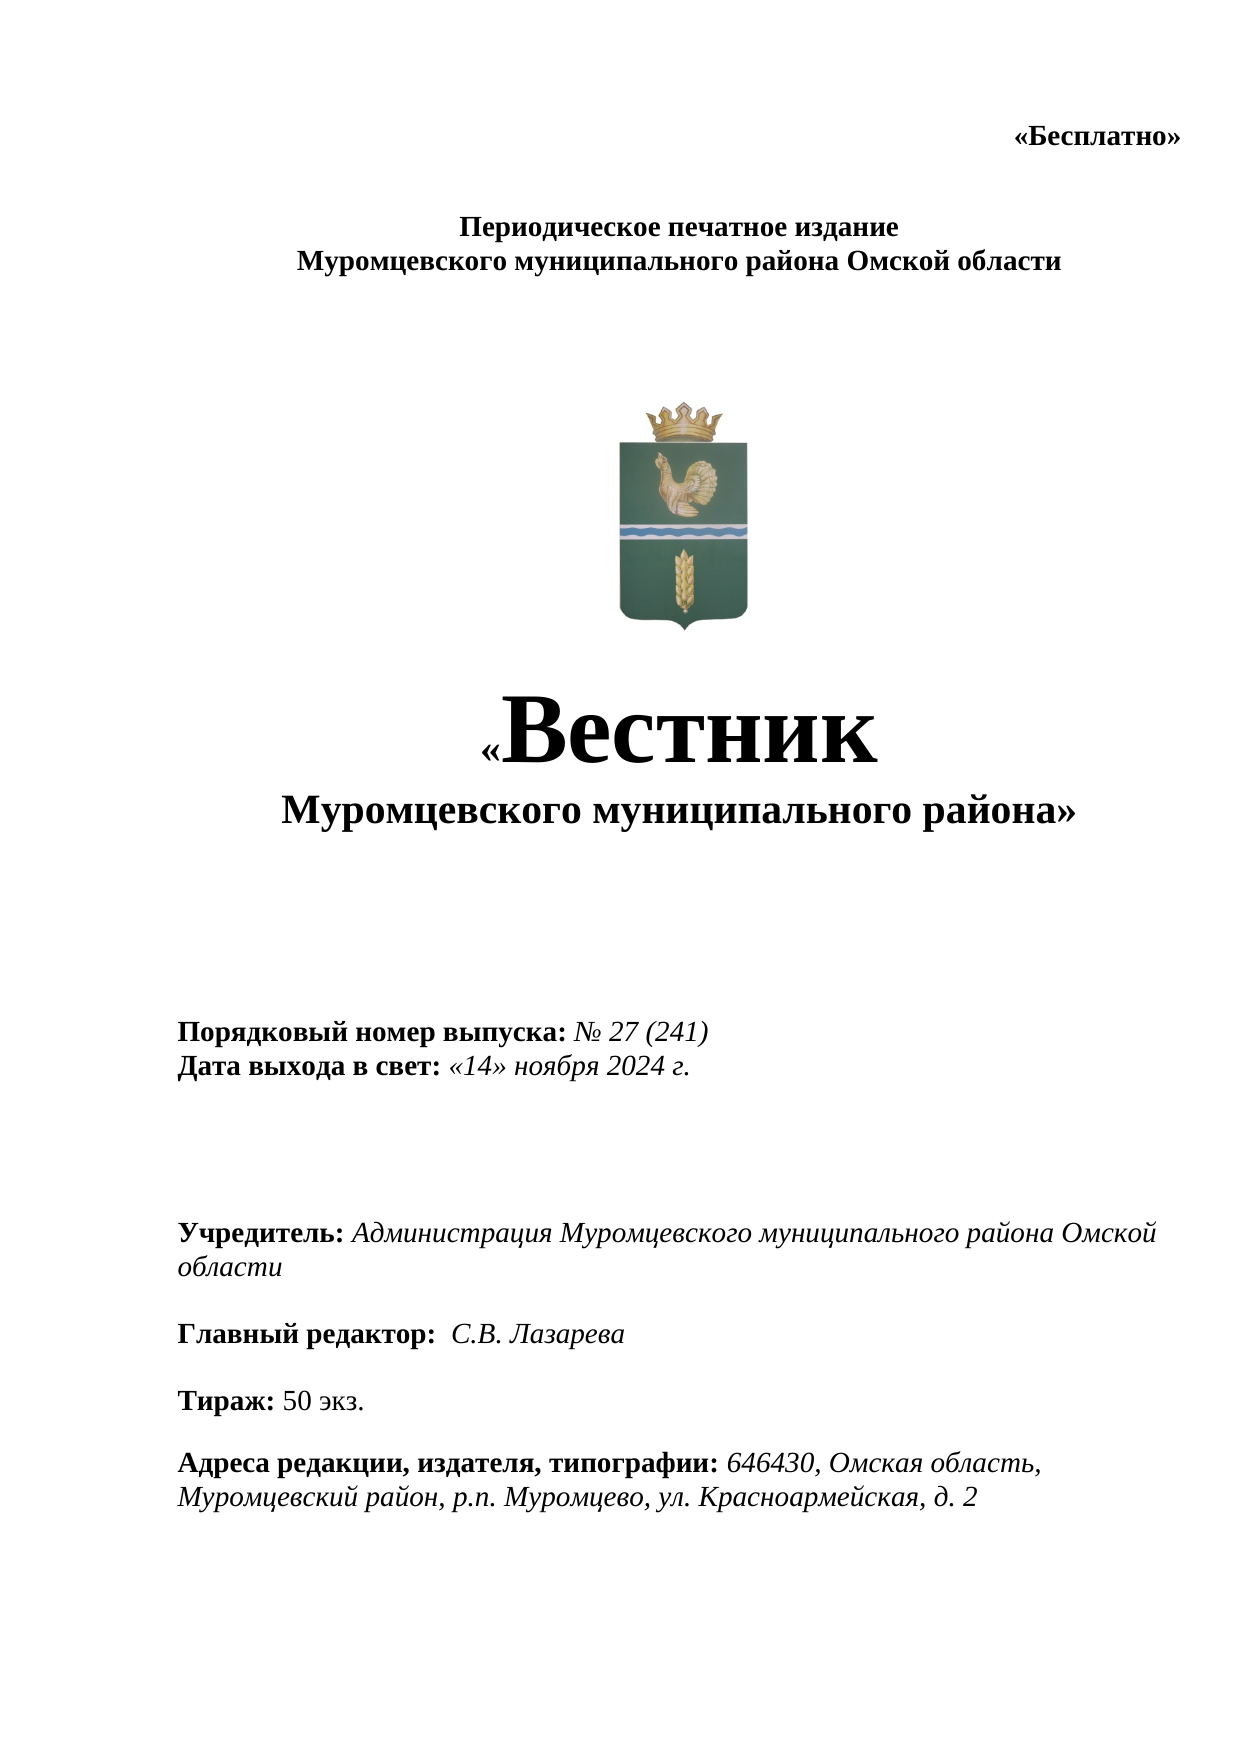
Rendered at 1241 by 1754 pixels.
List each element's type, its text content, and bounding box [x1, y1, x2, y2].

text Главный редактор: С.В. Лазарева [177, 1316, 1181, 1349]
text Периодическое печатное издание [177, 209, 1181, 243]
picture [595, 400, 773, 638]
text «Вестник [177, 669, 1181, 784]
text Учредитель: Администрация Муромцевского муниципального района Омской области [177, 1215, 1181, 1282]
text Муромцевского муниципального района Омской области [177, 243, 1181, 276]
text Дата выхода в свет: «14» ноября 2024 г. [177, 1048, 1181, 1081]
text «Бесплатно» [177, 118, 1181, 152]
text Тираж: 50 экз. [177, 1383, 1181, 1417]
text Муромцевского муниципального района» [177, 784, 1181, 832]
text Адреса редакции, издателя, типографии: 646430, Омская область, Муромцевский район, р.п. Муромцево, ул. Красноармейская, д. 2 [177, 1445, 1181, 1512]
text Порядковый номер выпуска: № 27 (241) [177, 1014, 1181, 1048]
